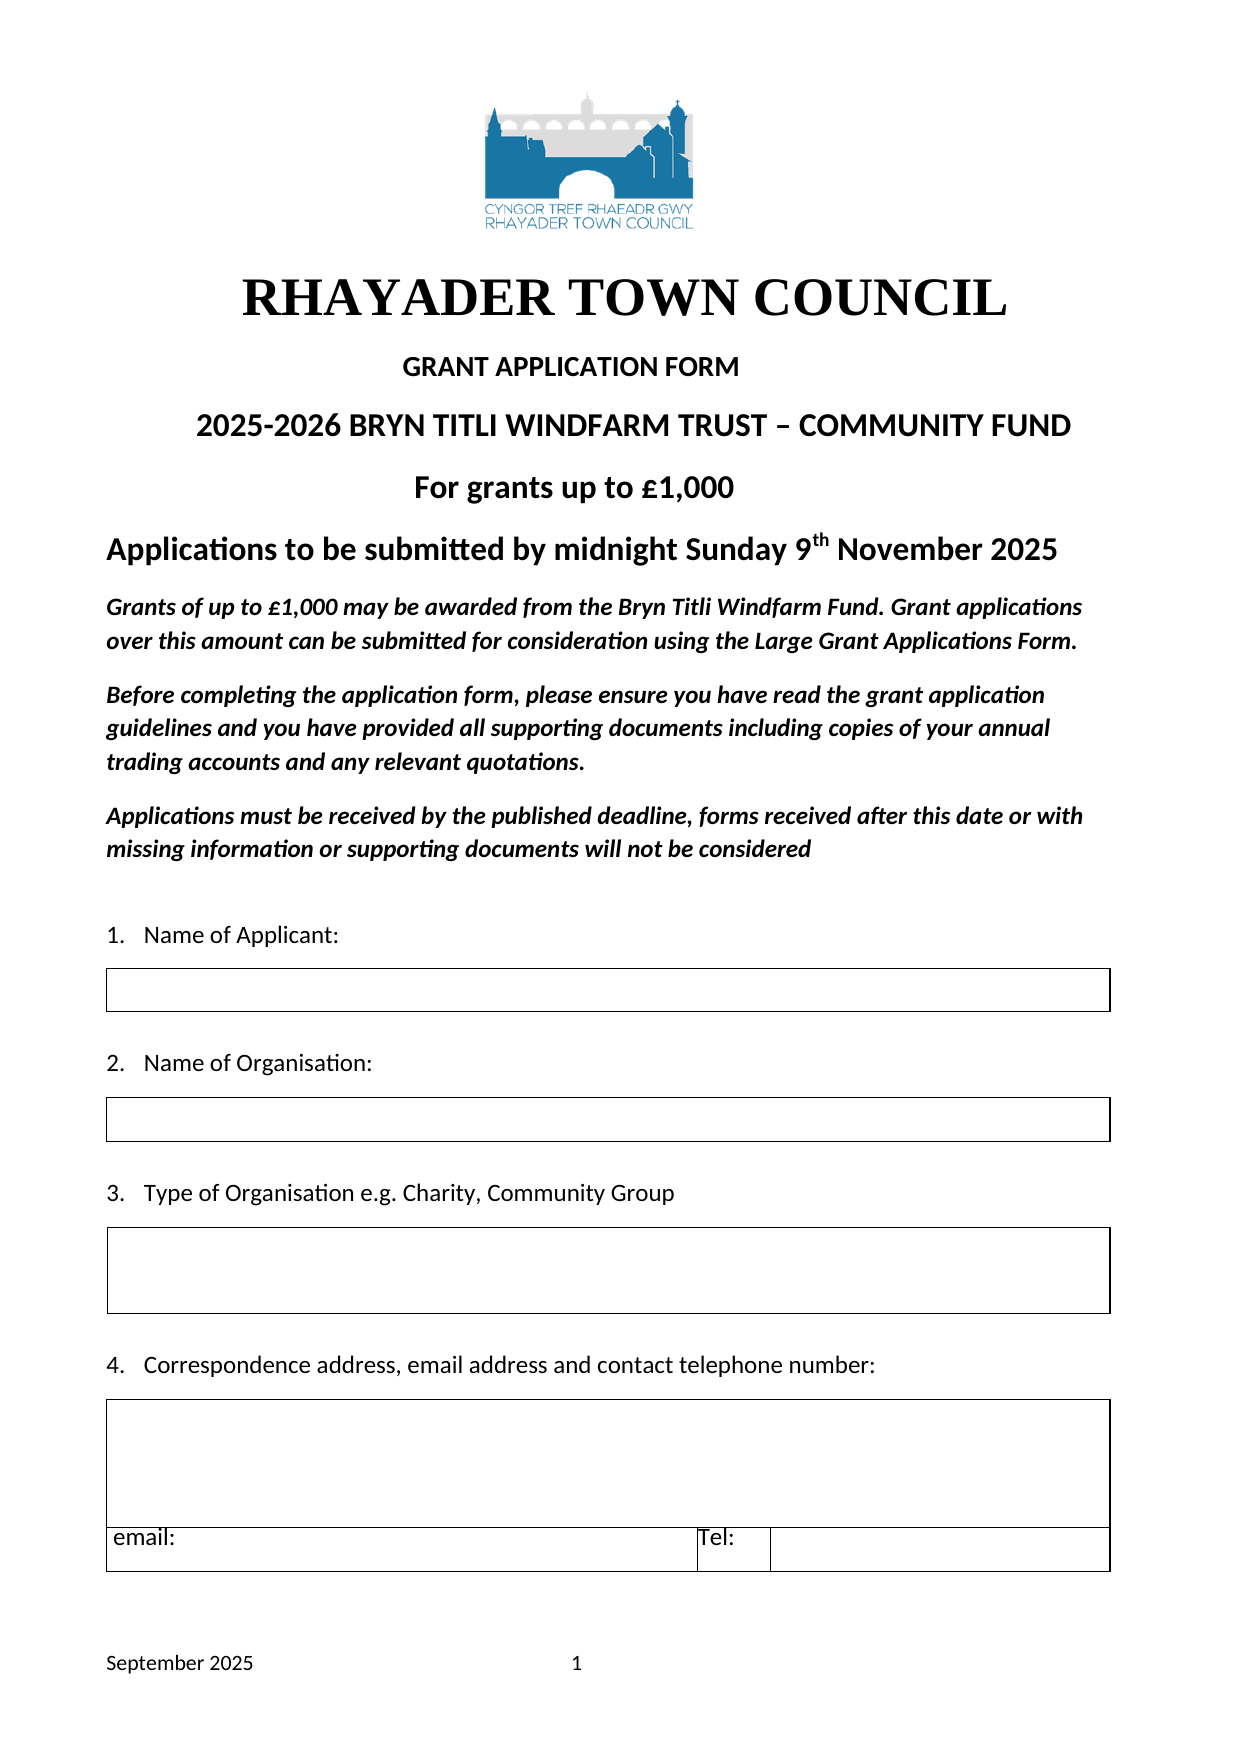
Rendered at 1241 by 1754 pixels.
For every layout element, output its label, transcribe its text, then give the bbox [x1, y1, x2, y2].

list Name of Organisation: [106, 1054, 1110, 1076]
list Name of Applicant: [106, 927, 1110, 947]
list Correspondence address, email address and contact telephone number: [106, 1356, 1110, 1378]
picture [458, 70, 719, 244]
text Grants of up to £1,000 may be awarded from the Bryn Titli Windfarm Fund. Grant applications over this amount can be submitted for consideration using the Large Grant Applications Form. [106, 589, 1110, 656]
text For grants up to £1,000 [196, 466, 1110, 507]
table_header [107, 969, 1109, 1011]
table_header [107, 1098, 1109, 1141]
text 2025-2026 BRYN TITLI WINDFARM TRUST – COMMUNITY FUND [196, 404, 1110, 445]
text Applications must be received by the published deadline, forms received after this date or with missing information or supporting documents will not be considered [106, 797, 1110, 864]
table_header [107, 1400, 1109, 1527]
text GRANT APPLICATION FORM [106, 348, 1166, 383]
text Before completing the application form, please ensure you have read the grant application guidelines and you have provided all supporting documents including copies of your annual trading accounts and any relevant quotations. [106, 677, 1110, 777]
table_cell Tel: [698, 1528, 770, 1571]
list Type of Organisation e.g. Charity, Community Group [106, 1184, 1110, 1206]
table_header [108, 1228, 1109, 1313]
text RHAYADER TOWN COUNCIL [106, 265, 1166, 327]
table_cell [771, 1528, 1109, 1571]
table_cell email: [107, 1528, 697, 1571]
text Applications to be submitted by midnight Sunday 9th November 2025 [106, 527, 1110, 568]
